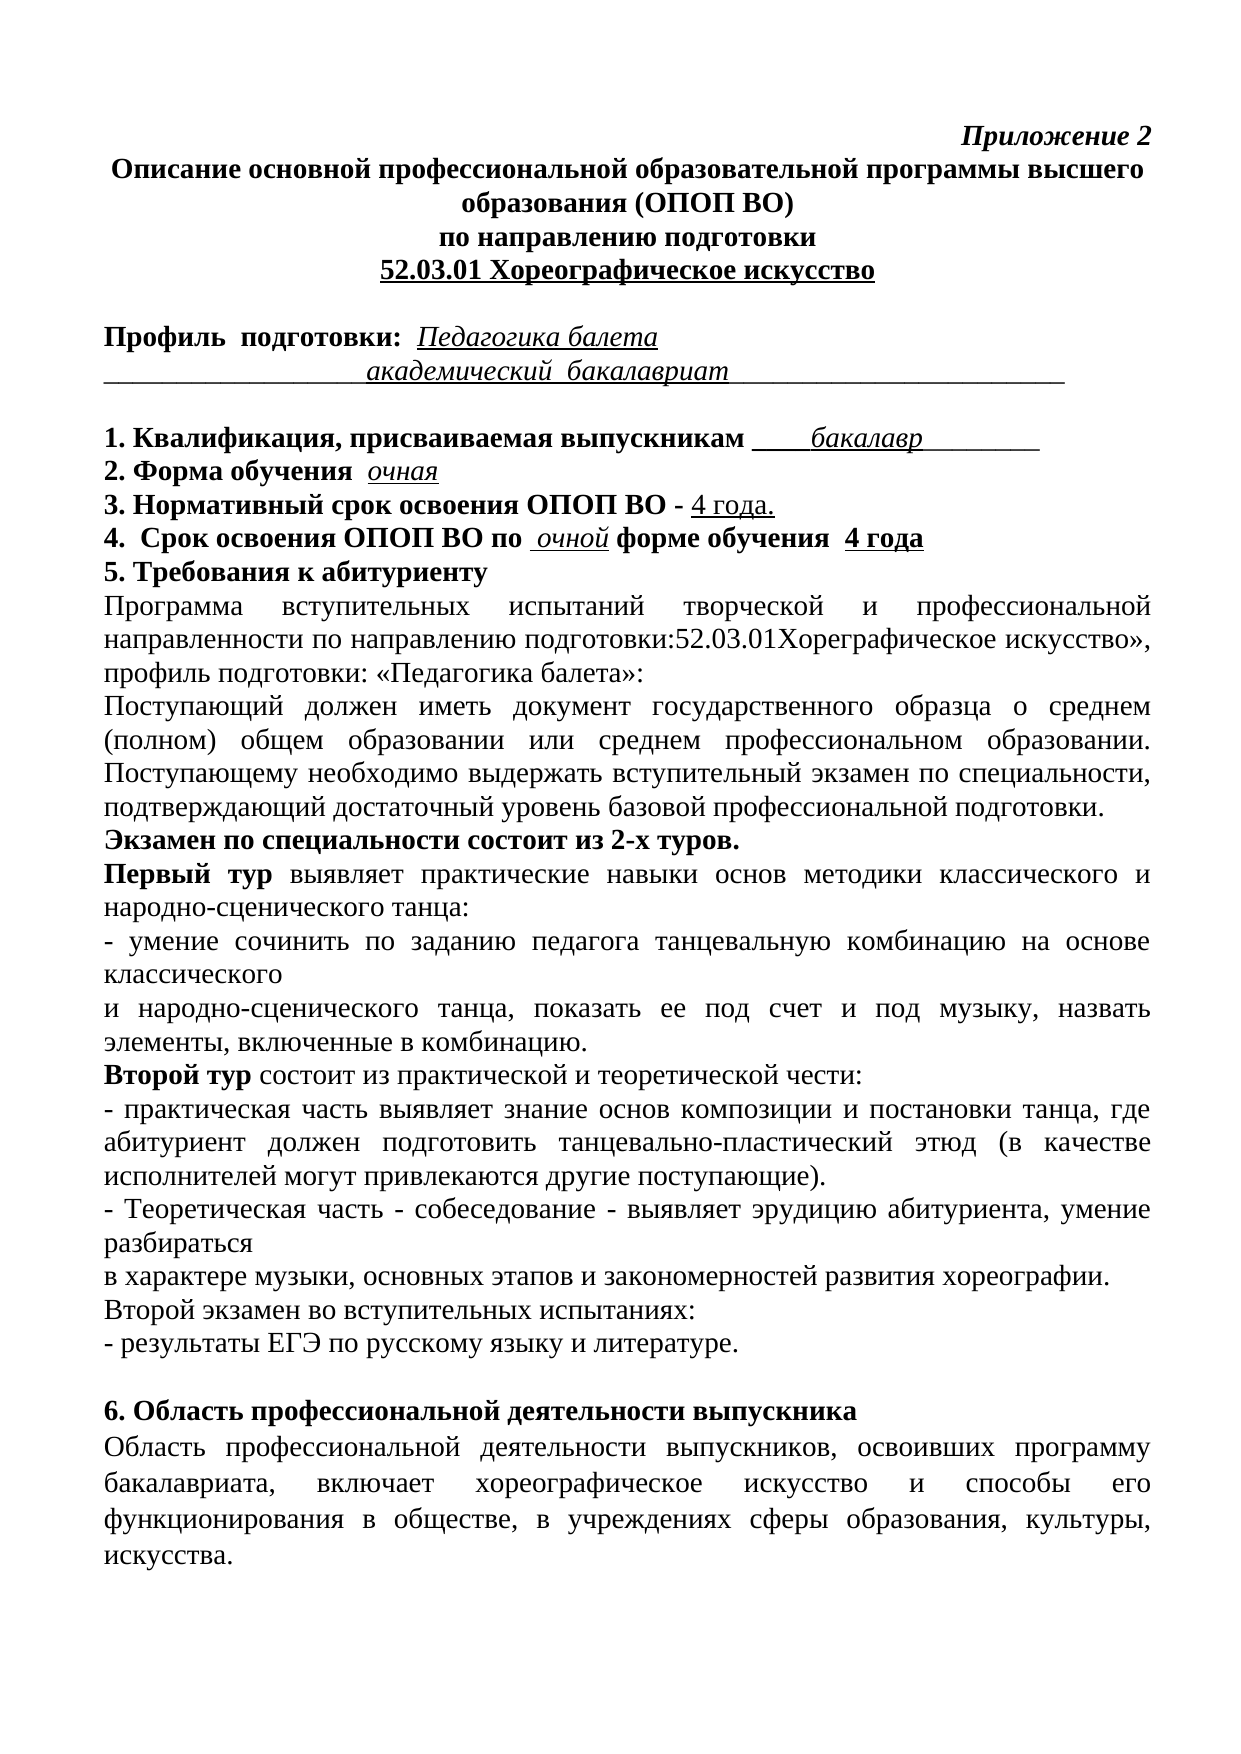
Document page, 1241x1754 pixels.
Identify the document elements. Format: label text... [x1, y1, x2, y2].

text - Теоретическая часть - собеседование - выявляет эрудицию абитуриента, умение разбираться [103, 1191, 1152, 1258]
text Первый тур выявляет практические навыки основ методики классического и народно-сценического танца: [103, 856, 1152, 923]
text 2. Форма обучения очная [103, 453, 1152, 487]
text - результаты ЕГЭ по русскому языку и литературе. [103, 1326, 1152, 1359]
text в характере музыки, основных этапов и закономерностей развития хореографии. [103, 1258, 1152, 1292]
text Описание основной профессиональной образовательной программы высшего образования (ОПОП ВО) [103, 152, 1152, 219]
text Второй тур состоит из практической и теоретической чести: [103, 1057, 1152, 1091]
text Приложение 2 [103, 118, 1152, 152]
text 6. Область профессиональной деятельности выпускника [103, 1393, 1152, 1426]
text Второй экзамен во вступительных испытаниях: [103, 1292, 1152, 1326]
text - практическая часть выявляет знание основ композиции и постановки танца, где абитуриент должен подготовить танцевально-пластический этюд (в качестве исполнителей могут привлекаются другие поступающие). [103, 1091, 1152, 1191]
text Экзамен по специальности состоит из 2-х туров. [103, 822, 1152, 856]
text 3. Нормативный срок освоения ОПОП ВО - 4 года. [103, 487, 1152, 521]
text Профиль подготовки: Педагогика балета [103, 319, 1152, 353]
text Область профессиональной деятельности выпускников, освоивших программу бакалавриата, включает хореографическое искусство и способы его функционирования в обществе, в учреждениях сферы образования, культуры, искусства. [103, 1429, 1152, 1571]
text - умение сочинить по заданию педагога танцевальную комбинацию на основе классического [103, 923, 1152, 990]
text __________________академический бакалавриат_______________________ [103, 353, 1152, 386]
text и народно-сценического танца, показать ее под счет и под музыку, назвать элементы, включенные в комбинацию. [103, 990, 1152, 1057]
text 52.03.01 Хореографическое искусство [103, 252, 1152, 286]
text Программа вступительных испытаний творческой и профессиональной направленности по направлению подготовки:52.03.01Хореграфическое искусство», профиль подготовки: «Педагогика балета»: [103, 588, 1152, 688]
text 4. Срок освоения ОПОП ВО по очной форме обучения 4 года [103, 521, 1152, 554]
text 5. Требования к абитуриенту [103, 554, 1152, 588]
text 1. Квалификация, присваиваемая выпускникам ____бакалавр________ [103, 420, 1152, 453]
text Поступающий должен иметь документ государственного образца о среднем (полном) общем образовании или среднем профессиональном образовании. Поступающему необходимо выдержать вступительный экзамен по специальности, подтверждающий достаточный уровень базовой профессиональной подготовки. [103, 688, 1152, 822]
text по направлению подготовки [103, 219, 1152, 252]
